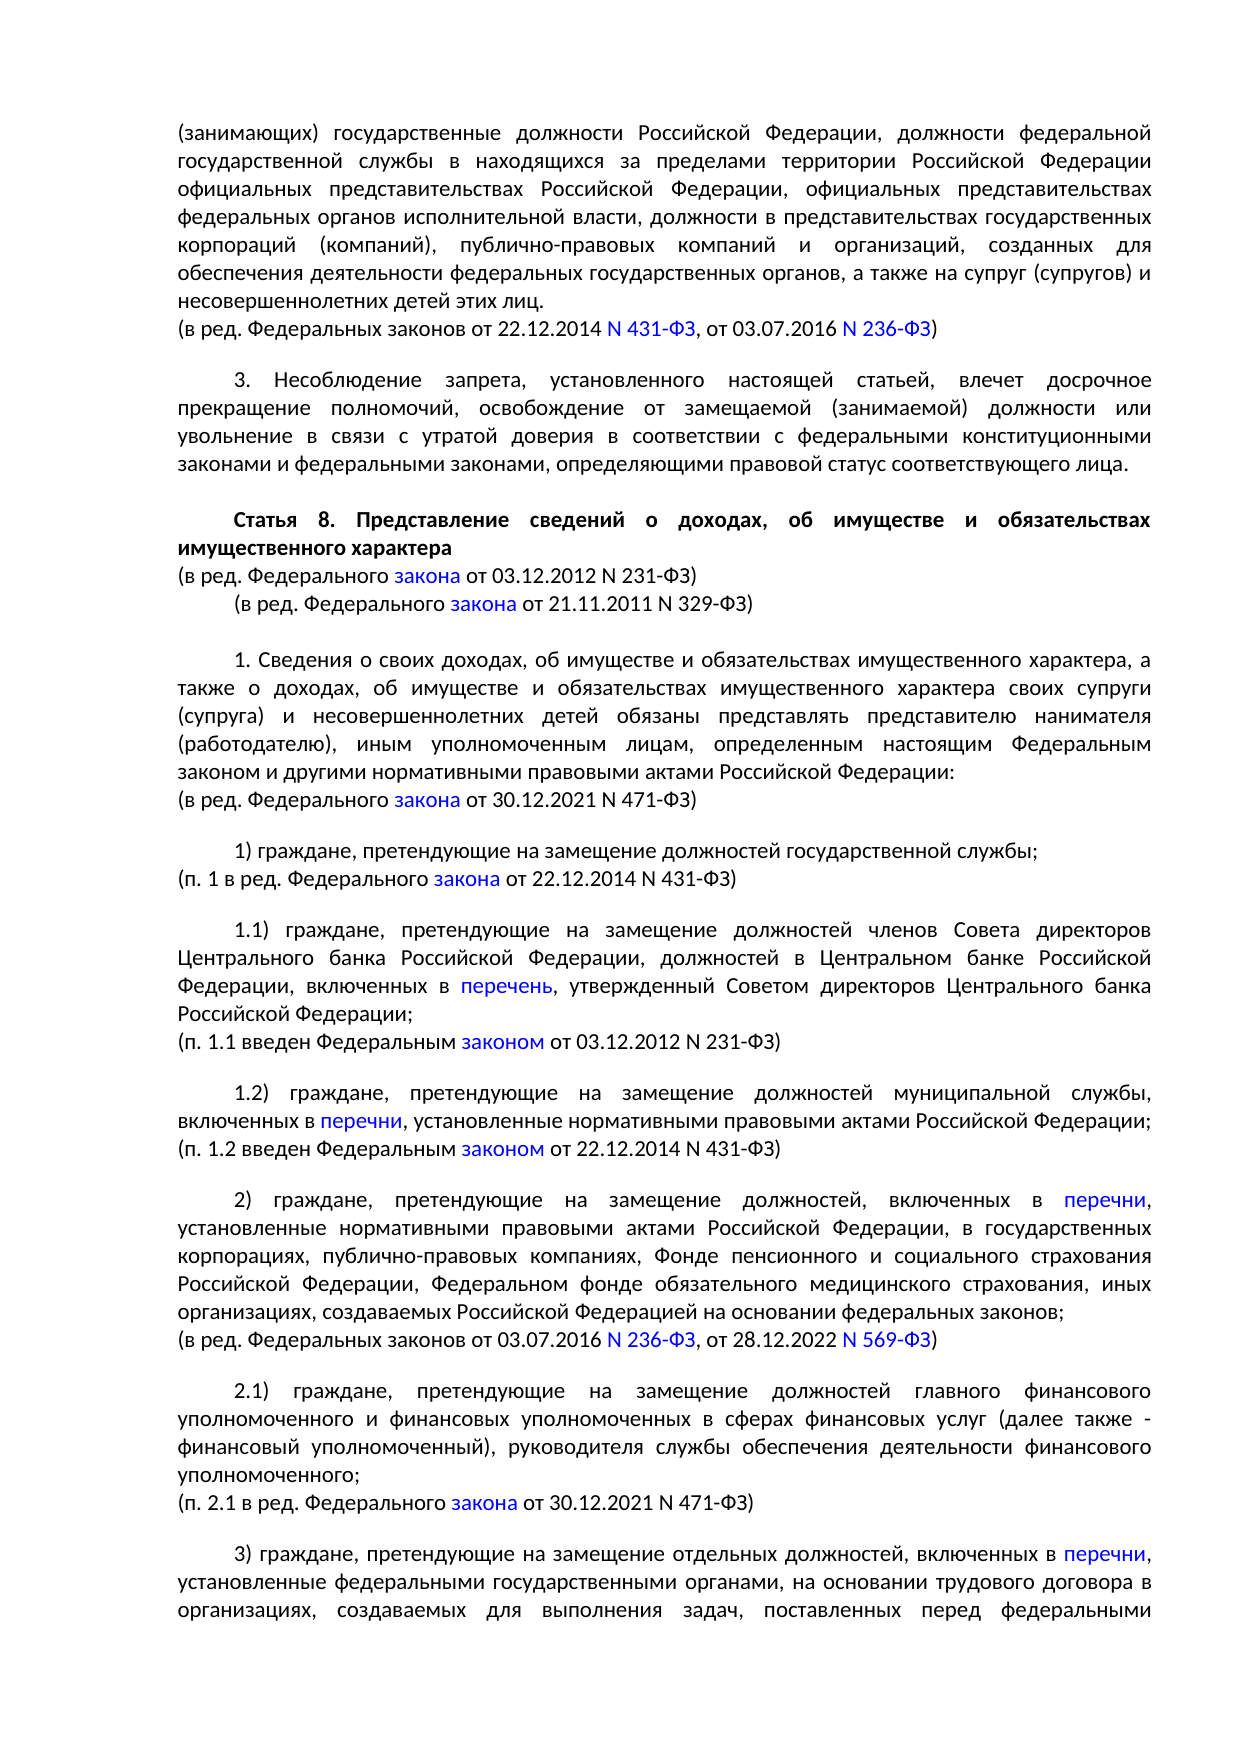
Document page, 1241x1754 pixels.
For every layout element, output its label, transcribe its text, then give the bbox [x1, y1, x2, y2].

text 1.1) граждане, претендующие на замещение должностей членов Совета директоров Центрального банка Российской Федерации, должностей в Центральном банке Российской Федерации, включенных в перечень, утвержденный Советом директоров Центрального банка Российской Федерации; [177, 915, 1152, 1027]
text 1. Сведения о своих доходах, об имуществе и обязательствах имущественного характера, а также о доходах, об имуществе и обязательствах имущественного характера своих супруги (супруга) и несовершеннолетних детей обязаны представлять представителю нанимателя (работодателю), иным уполномоченным лицам, определенным настоящим Федеральным законом и другими нормативными правовыми актами Российской Федерации: [177, 645, 1152, 786]
text (п. 1.2 введен Федеральным законом от 22.12.2014 N 431-ФЗ) [177, 1134, 1152, 1162]
text 1) граждане, претендующие на замещение должностей государственной службы; [177, 836, 1152, 864]
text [177, 1539, 1152, 1623]
text (в ред. Федеральных законов от 22.12.2014 N 431-ФЗ, от 03.07.2016 N 236-ФЗ) [177, 314, 1152, 342]
text (в ред. Федеральных законов от 03.07.2016 N 236-ФЗ, от 28.12.2022 N 569-ФЗ) [177, 1326, 1152, 1353]
text 3. Несоблюдение запрета, установленного настоящей статьей, влечет досрочное прекращение полномочий, освобождение от замещаемой (занимаемой) должности или увольнение в связи с утратой доверия в соответствии с федеральными конституционными законами и федеральными законами, определяющими правовой статус соответствующего лица. [177, 365, 1152, 477]
text 2.1) граждане, претендующие на замещение должностей главного финансового уполномоченного и финансовых уполномоченных в сферах финансовых услуг (далее также - финансовый уполномоченный), руководителя службы обеспечения деятельности финансового уполномоченного; [177, 1376, 1152, 1488]
text 2) граждане, претендующие на замещение должностей, включенных в перечни, установленные нормативными правовыми актами Российской Федерации, в государственных корпорациях, публично-правовых компаниях, Фонде пенсионного и социального страхования Российской Федерации, Федеральном фонде обязательного медицинского страхования, иных организациях, создаваемых Российской Федерацией на основании федеральных законов; [177, 1185, 1152, 1326]
text 1.2) граждане, претендующие на замещение должностей муниципальной службы, включенных в перечни, установленные нормативными правовыми актами Российской Федерации; [177, 1078, 1152, 1134]
text (в ред. Федерального закона от 03.12.2012 N 231-ФЗ) [177, 561, 1152, 589]
text (в ред. Федерального закона от 21.11.2011 N 329-ФЗ) [177, 589, 1152, 617]
text (в ред. Федерального закона от 30.12.2021 N 471-ФЗ) [177, 786, 1152, 813]
text (п. 2.1 в ред. Федерального закона от 30.12.2021 N 471-ФЗ) [177, 1488, 1152, 1517]
text (п. 1.1 введен Федеральным законом от 03.12.2012 N 231-ФЗ) [177, 1027, 1152, 1056]
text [177, 118, 1152, 314]
text (п. 1 в ред. Федерального закона от 22.12.2014 N 431-ФЗ) [177, 864, 1152, 892]
title Статья 8. Представление сведений о доходах, об имуществе и обязательствах имущественного характера [177, 505, 1152, 561]
